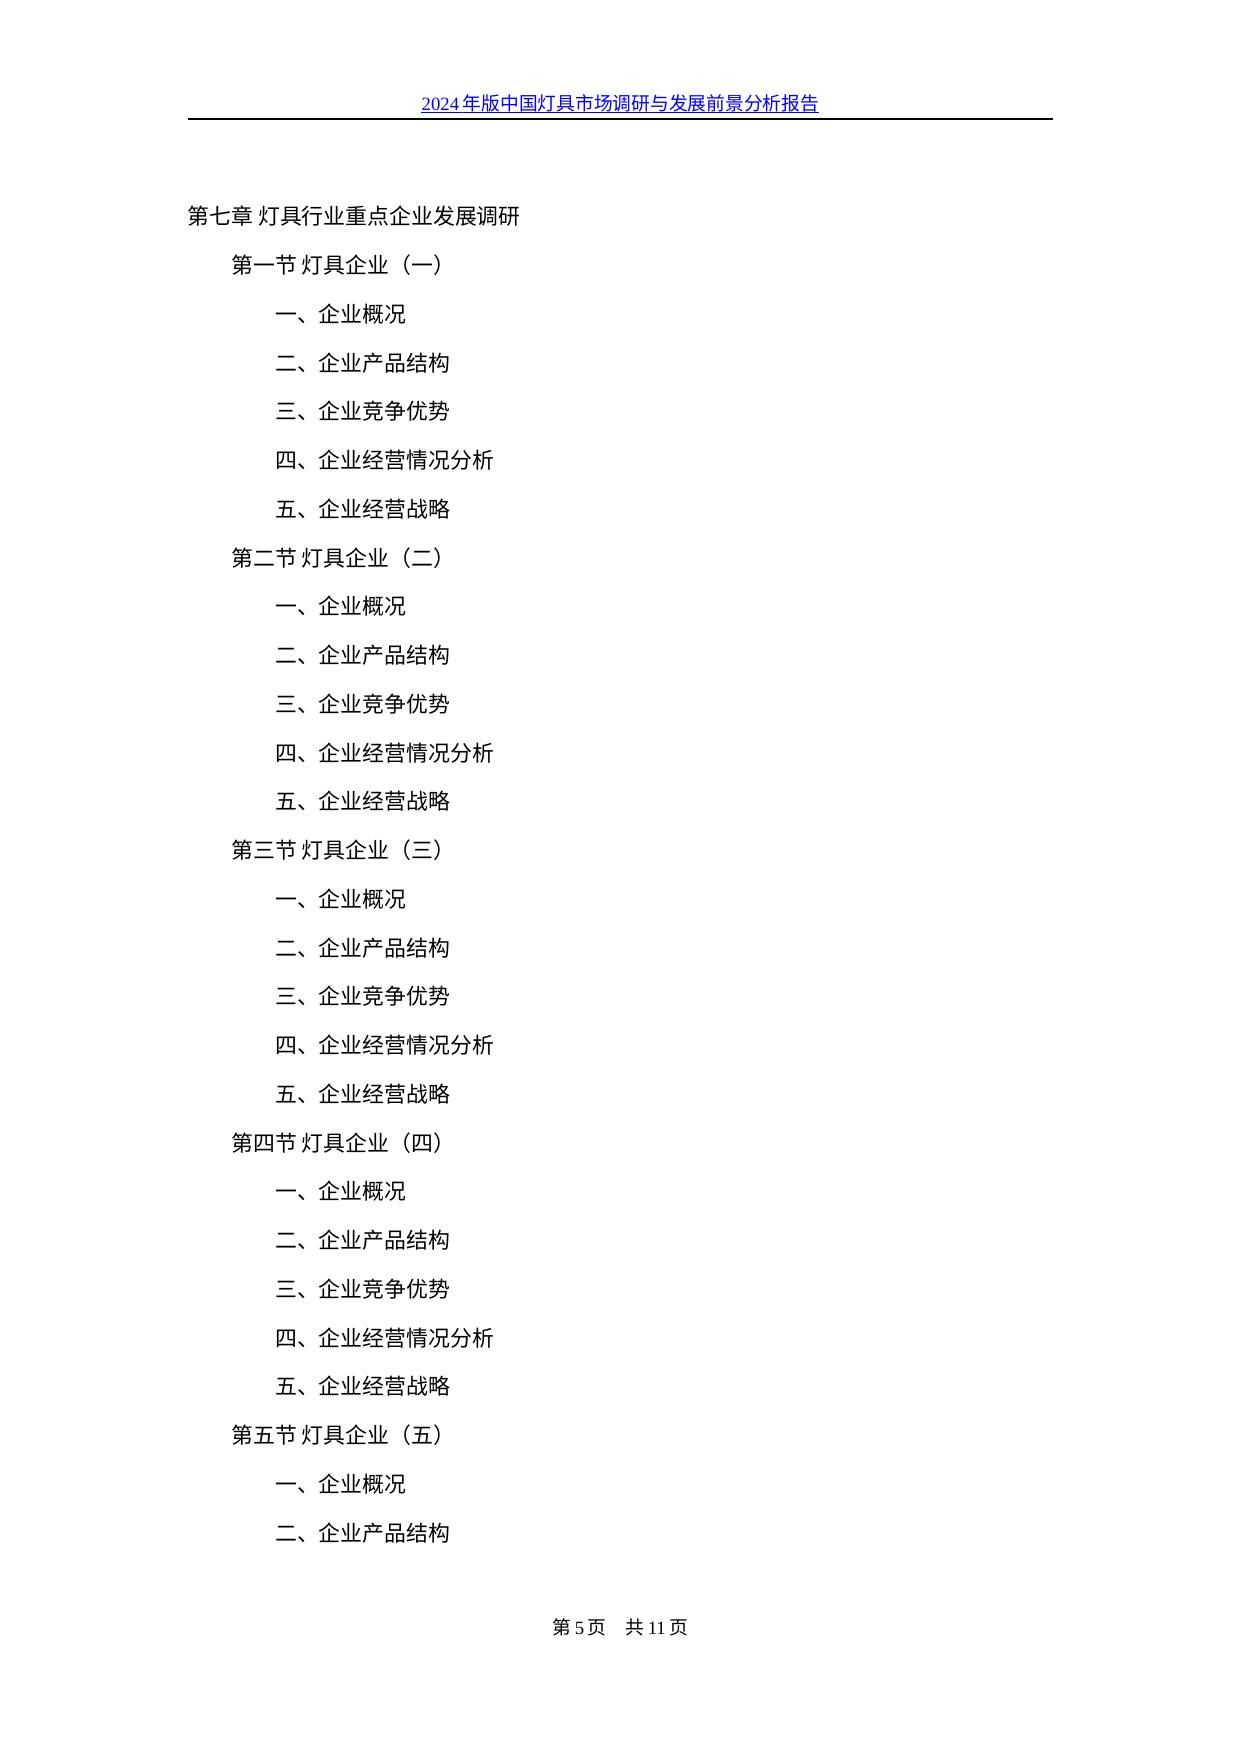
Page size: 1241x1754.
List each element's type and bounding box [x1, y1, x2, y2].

text [187, 150, 1053, 1548]
